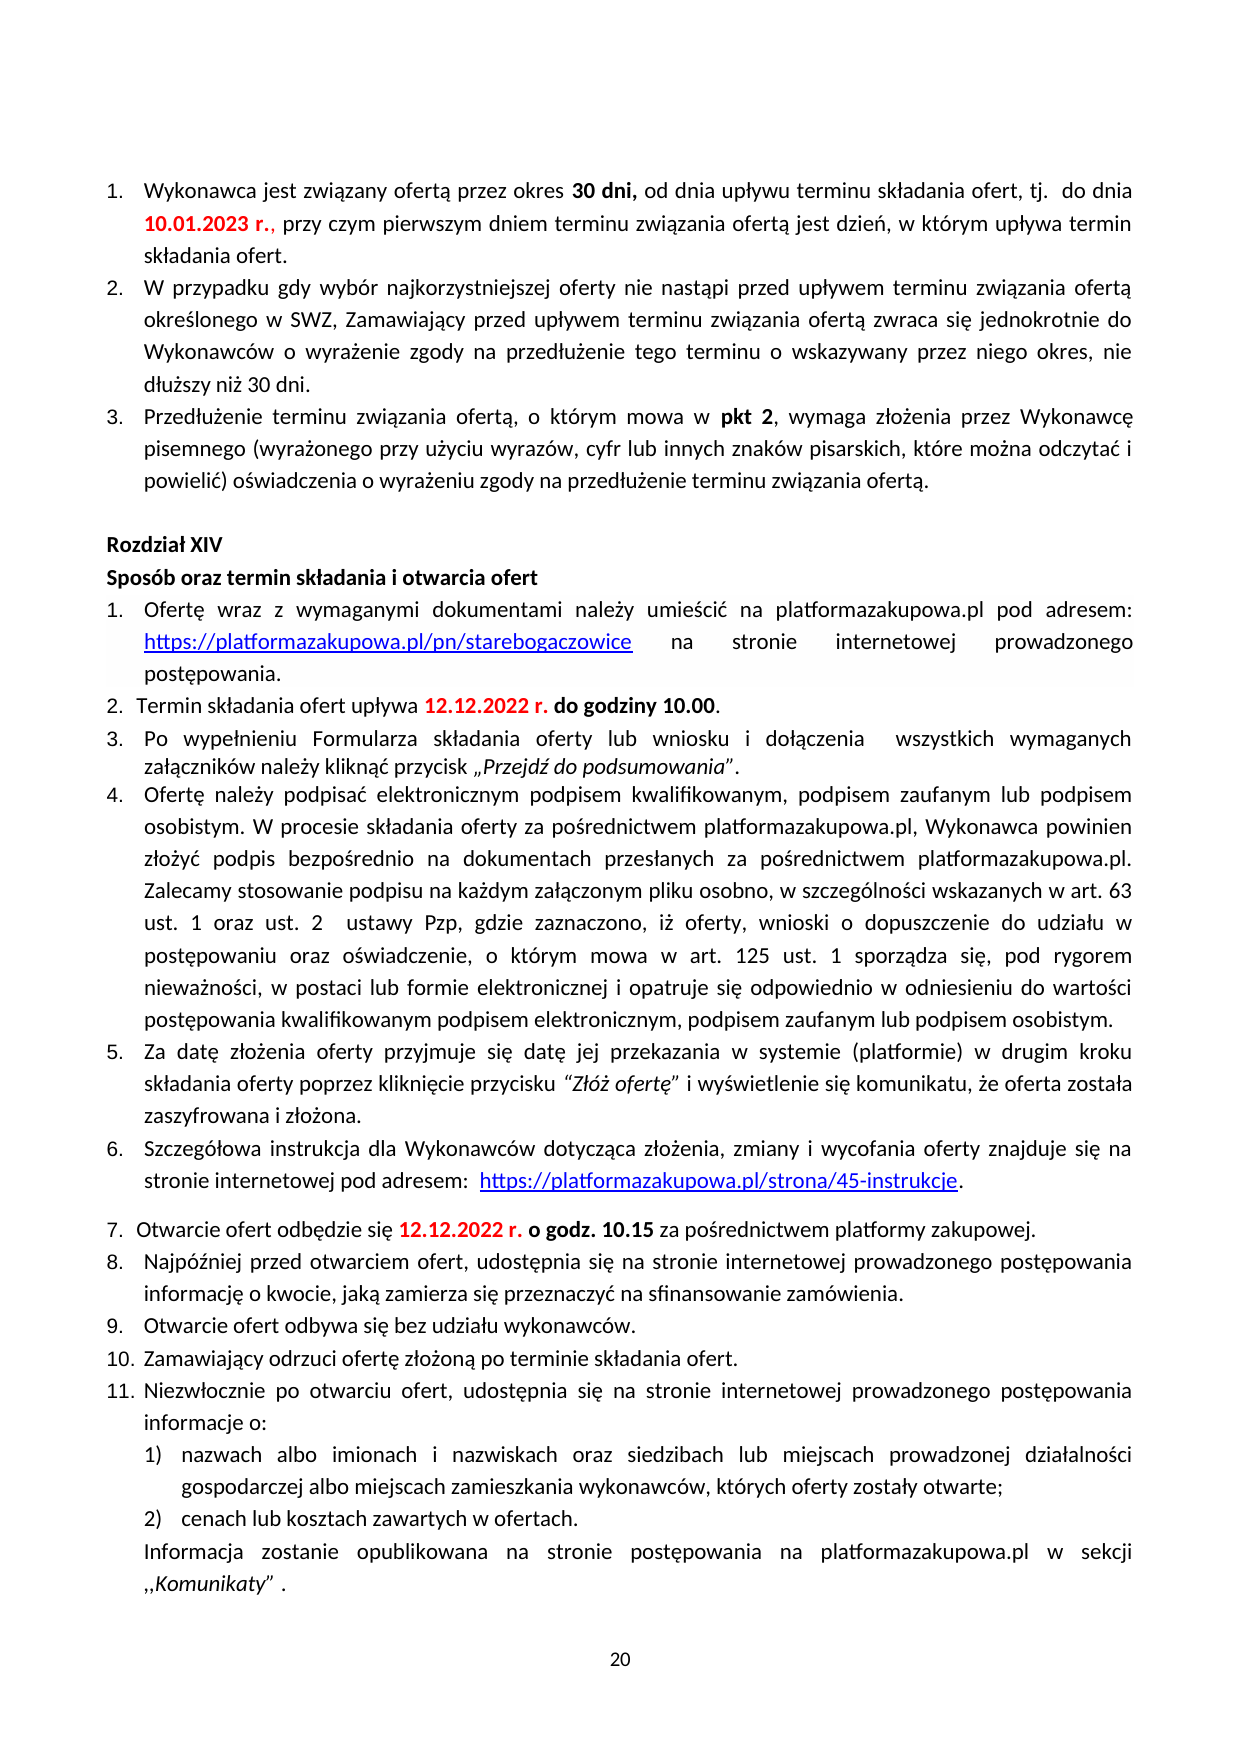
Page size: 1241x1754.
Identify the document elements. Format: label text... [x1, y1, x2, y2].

list Przedłużenie terminu związania ofertą, o którym mowa w pkt 2, wymaga złożenia przez Wykonawcę pisemnego (wyrażonego przy użyciu wyrazów, cyfr lub innych znaków pisarskich, które można odczytać i powielić) oświadczenia o wyrażeniu zgody na przedłużenie terminu związania ofertą. [106, 402, 1134, 494]
list Niezwłocznie po otwarciu ofert, udostępnia się na stronie internetowej prowadzonego postępowania informacje o: [106, 1376, 1134, 1436]
list nazwach albo imionach i nazwiskach oraz siedzibach lub miejscach prowadzonej działalności gospodarczej albo miejscach zamieszkania wykonawców, których oferty zostały otwarte; [143, 1440, 1134, 1500]
list Informacja zostanie opublikowana na stronie postępowania na platformazakupowa.pl w sekcji ,,Komunikaty” . [143, 1537, 1134, 1597]
list Za datę złożenia oferty przyjmuje się datę jej przekazania w systemie (platformie) w drugim kroku składania oferty poprzez kliknięcie przycisku “Złóż ofertę” i wyświetlenie się komunikatu, że oferta została zaszyfrowana i złożona. [106, 1037, 1134, 1130]
text Sposób oraz termin składania i otwarcia ofert [106, 563, 1134, 591]
list W przypadku gdy wybór najkorzystniejszej oferty nie nastąpi przed upływem terminu związania ofertą określonego w SWZ, Zamawiający przed upływem terminu związania ofertą zwraca się jednokrotnie do Wykonawców o wyrażenie zgody na przedłużenie tego terminu o wskazywany przez niego okres, nie dłuższy niż 30 dni. [106, 273, 1134, 398]
list Ofertę należy podpisać elektronicznym podpisem kwalifikowanym, podpisem zaufanym lub podpisem osobistym. W procesie składania oferty za pośrednictwem platformazakupowa.pl, Wykonawca powinien złożyć podpis bezpośrednio na dokumentach przesłanych za pośrednictwem platformazakupowa.pl. Zalecamy stosowanie podpisu na każdym załączonym pliku osobno, w szczególności wskazanych w art. 63 ust. 1 oraz ust. 2 ustawy Pzp, gdzie zaznaczono, iż oferty, wnioski o dopuszczenie do udziału w postępowaniu oraz oświadczenie, o którym mowa w art. 125 ust. 1 sporządza się, pod rygorem nieważności, w postaci lub formie elektronicznej i opatruje się odpowiednio w odniesieniu do wartości postępowania kwalifikowanym podpisem elektronicznym, podpisem zaufanym lub podpisem osobistym. [106, 780, 1134, 1033]
list Najpóźniej przed otwarciem ofert, udostępnia się na stronie internetowej prowadzonego postępowania informację o kwocie, jaką zamierza się przeznaczyć na sfinansowanie zamówienia. [106, 1247, 1134, 1307]
text Rozdział XIV [106, 531, 1134, 559]
list Wykonawca jest związany ofertą przez okres 30 dni, od dnia upływu terminu składania ofert, tj. do dnia 10.01.2023 r., przy czym pierwszym dniem terminu związania ofertą jest dzień, w którym upływa termin składania ofert. [106, 177, 1134, 269]
list Po wypełnieniu Formularza składania oferty lub wniosku i dołączenia wszystkich wymaganych załączników należy kliknąć przycisk „Przejdź do podsumowania”. [106, 724, 1134, 780]
list Ofertę wraz z wymaganymi dokumentami należy umieścić na platformazakupowa.pl pod adresem: https://platformazakupowa.pl/pn/starebogaczowice na stronie internetowej prowadzonego postępowania. [106, 595, 1134, 687]
list Otwarcie ofert odbywa się bez udziału wykonawców. [106, 1311, 1134, 1339]
list cenach lub kosztach zawartych w ofertach. [143, 1504, 1134, 1533]
list Szczegółowa instrukcja dla Wykonawców dotycząca złożenia, zmiany i wycofania oferty znajduje się na stronie internetowej pod adresem: https://platformazakupowa.pl/strona/45-instrukcje. [106, 1134, 1134, 1194]
list Zamawiający odrzuci ofertę złożoną po terminie składania ofert. [106, 1344, 1134, 1372]
list Otwarcie ofert odbędzie się 12.12.2022 r. o godz. 10.15 za pośrednictwem platformy zakupowej. [106, 1215, 1134, 1243]
list Termin składania ofert upływa 12.12.2022 r. do godziny 10.00. [106, 692, 1134, 719]
